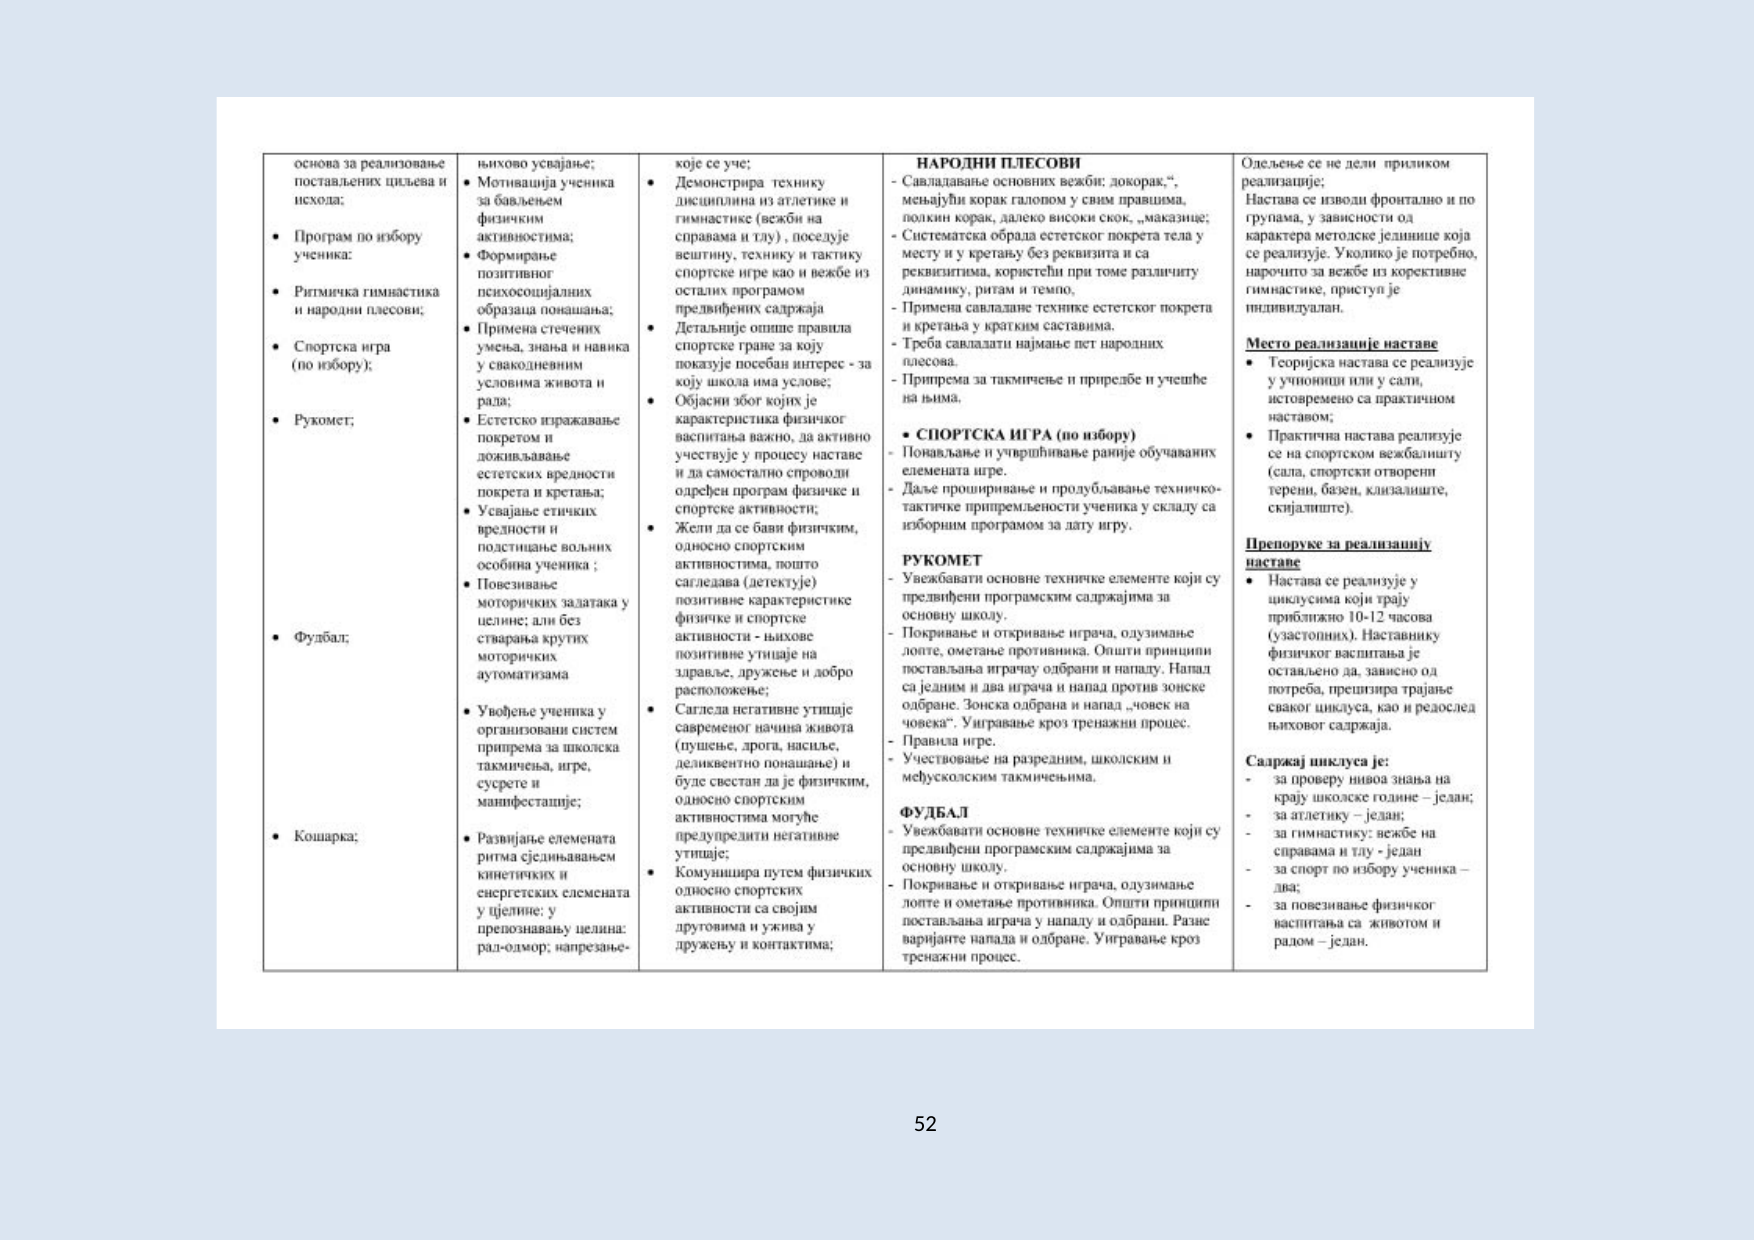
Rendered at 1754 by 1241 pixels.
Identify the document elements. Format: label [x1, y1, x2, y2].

picture [216, 97, 1535, 1029]
